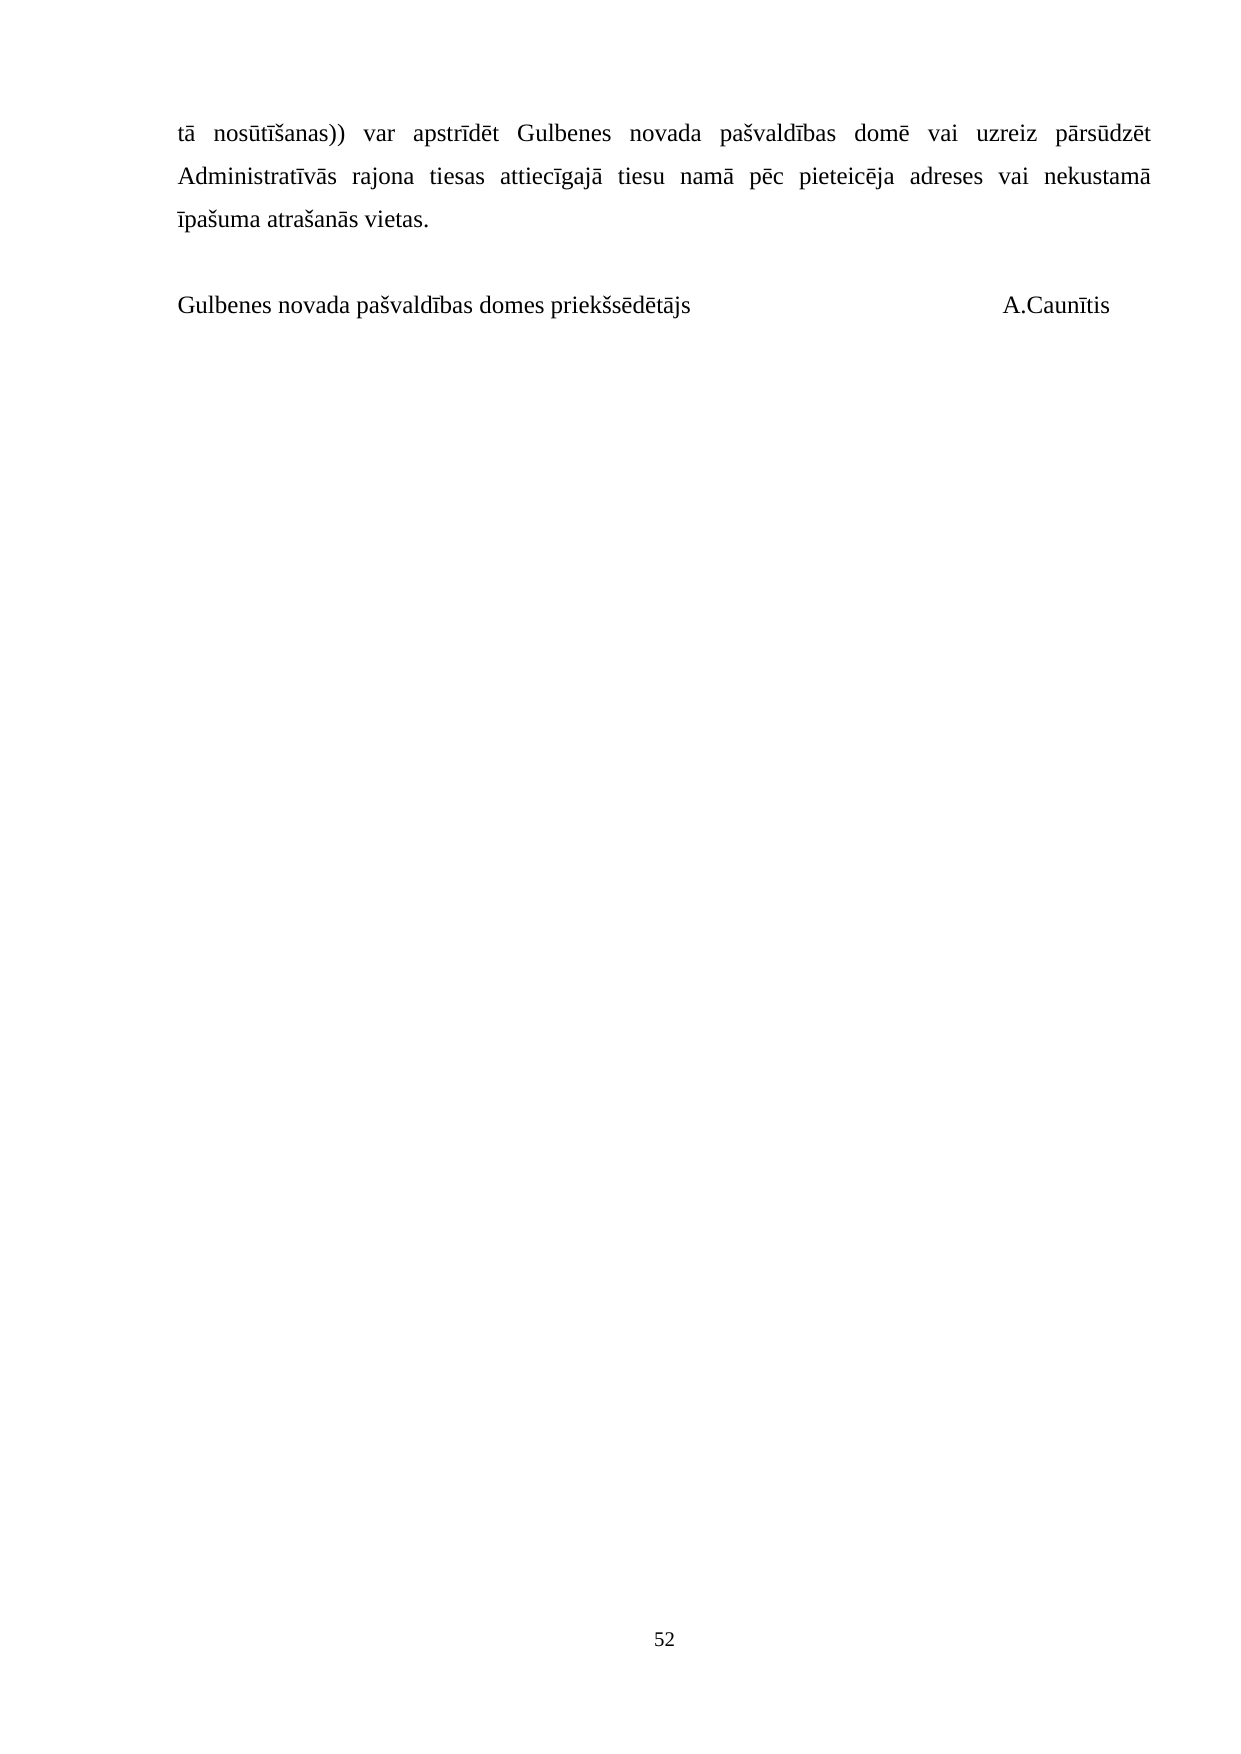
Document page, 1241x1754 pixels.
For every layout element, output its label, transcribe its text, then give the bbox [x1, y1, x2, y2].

text Gulbenes novada pašvaldības domes priekšsēdētājs A.Caunītis [177, 291, 1152, 319]
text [177, 118, 1152, 233]
